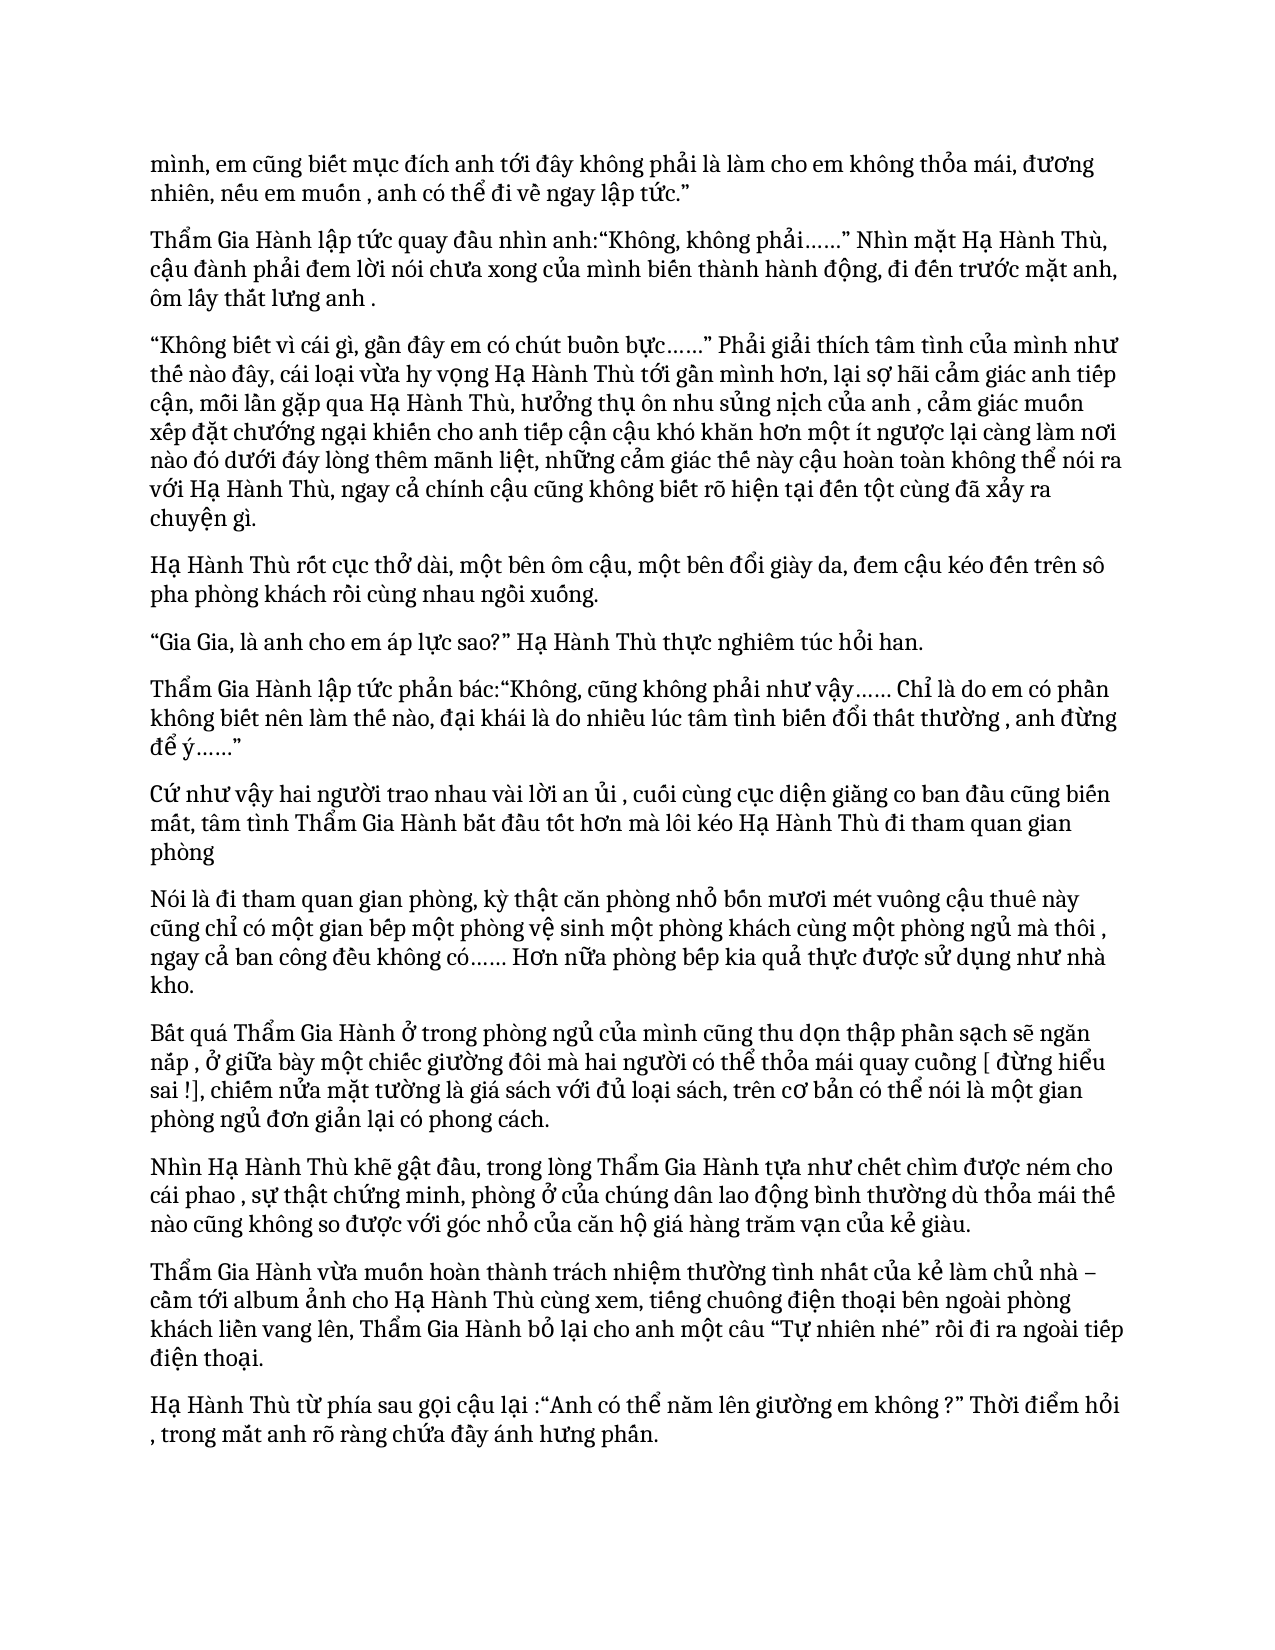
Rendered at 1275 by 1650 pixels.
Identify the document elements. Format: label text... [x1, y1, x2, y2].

text “Không biết vì cái gì, gần đây em có chút buồn bực……” Phải giải thích tâm tình của mình như thế nào đây, cái loại vừa hy vọng Hạ Hành Thù tới gần mình hơn, lại sợ hãi cảm giác anh tiếp cận, mỗi lần gặp qua Hạ Hành Thù, hưởng thụ ôn nhu sủng nịch của anh , cảm giác muốn xếp đặt chướng ngại khiến cho anh tiếp cận cậu khó khăn hơn một ít ngược lại càng làm nơi nào đó dưới đáy lòng thêm mãnh liệt, những cảm giác thế này cậu hoàn toàn không thể nói ra với Hạ Hành Thù, ngay cả chính cậu cũng không biết rõ hiện tại đến tột cùng đã xảy ra chuyện gì. [150, 331, 1125, 532]
text Bất quá Thẩm Gia Hành ở trong phòng ngủ của mình cũng thu dọn thập phần sạch sẽ ngăn nắp , ở giữa bày một chiếc giường đôi mà hai người có thể thỏa mái quay cuồng [ đừng hiểu sai !], chiếm nửa mặt tường là giá sách với đủ loại sách, trên cơ bản có thể nói là một gian phòng ngủ đơn giản lại có phong cách. [150, 1019, 1125, 1134]
text Hạ Hành Thù rốt cục thở dài, một bên ôm cậu, một bên đổi giày da, đem cậu kéo đến trên sô pha phòng khách rồi cùng nhau ngồi xuống. [150, 551, 1125, 609]
text “Gia Gia, là anh cho em áp lực sao?” Hạ Hành Thù thực nghiêm túc hỏi han. [150, 627, 1125, 656]
text Cứ như vậy hai người trao nhau vài lời an ủi , cuối cùng cục diện giằng co ban đầu cũng biến mất, tâm tình Thẩm Gia Hành bắt đầu tốt hơn mà lôi kéo Hạ Hành Thù đi tham quan gian phòng [150, 780, 1125, 866]
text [150, 150, 1125, 207]
text Thẩm Gia Hành vừa muốn hoàn thành trách nhiệm thường tình nhất của kẻ làm chủ nhà – cầm tới album ảnh cho Hạ Hành Thù cùng xem, tiếng chuông điện thoại bên ngoài phòng khách liền vang lên, Thẩm Gia Hành bỏ lại cho anh một câu “Tự nhiên nhé” rồi đi ra ngoài tiếp điện thoại. [150, 1257, 1125, 1372]
text Thẩm Gia Hành lập tức phản bác:“Không, cũng không phải như vậy…… Chỉ là do em có phần không biết nên làm thế nào, đại khái là do nhiều lúc tâm tình biến đổi thất thường , anh đừng để ý……” [150, 675, 1125, 761]
text Nói là đi tham quan gian phòng, kỳ thật căn phòng nhỏ bốn mươi mét vuông cậu thuê này cũng chỉ có một gian bếp một phòng vệ sinh một phòng khách cùng một phòng ngủ mà thôi , ngay cả ban công đều không có…… Hơn nữa phòng bếp kia quả thực được sử dụng như nhà kho. [150, 885, 1125, 1000]
text Nhìn Hạ Hành Thù khẽ gật đầu, trong lòng Thẩm Gia Hành tựa như chết chìm được ném cho cái phao , sự thật chứng minh, phòng ở của chúng dân lao động bình thường dù thỏa mái thế nào cũng không so được với góc nhỏ của căn hộ giá hàng trăm vạn của kẻ giàu. [150, 1152, 1125, 1239]
text Thẩm Gia Hành lập tức quay đầu nhìn anh:“Không, không phải……” Nhìn mặt Hạ Hành Thù, cậu đành phải đem lời nói chưa xong của mình biến thành hành động, đi đến trước mặt anh, ôm lấy thắt lưng anh . [150, 226, 1125, 312]
text Hạ Hành Thù từ phía sau gọi cậu lại :“Anh có thể nằm lên giường em không ?” Thời điểm hỏi , trong mắt anh rõ ràng chứa đầy ánh hưng phấn. [150, 1391, 1125, 1449]
